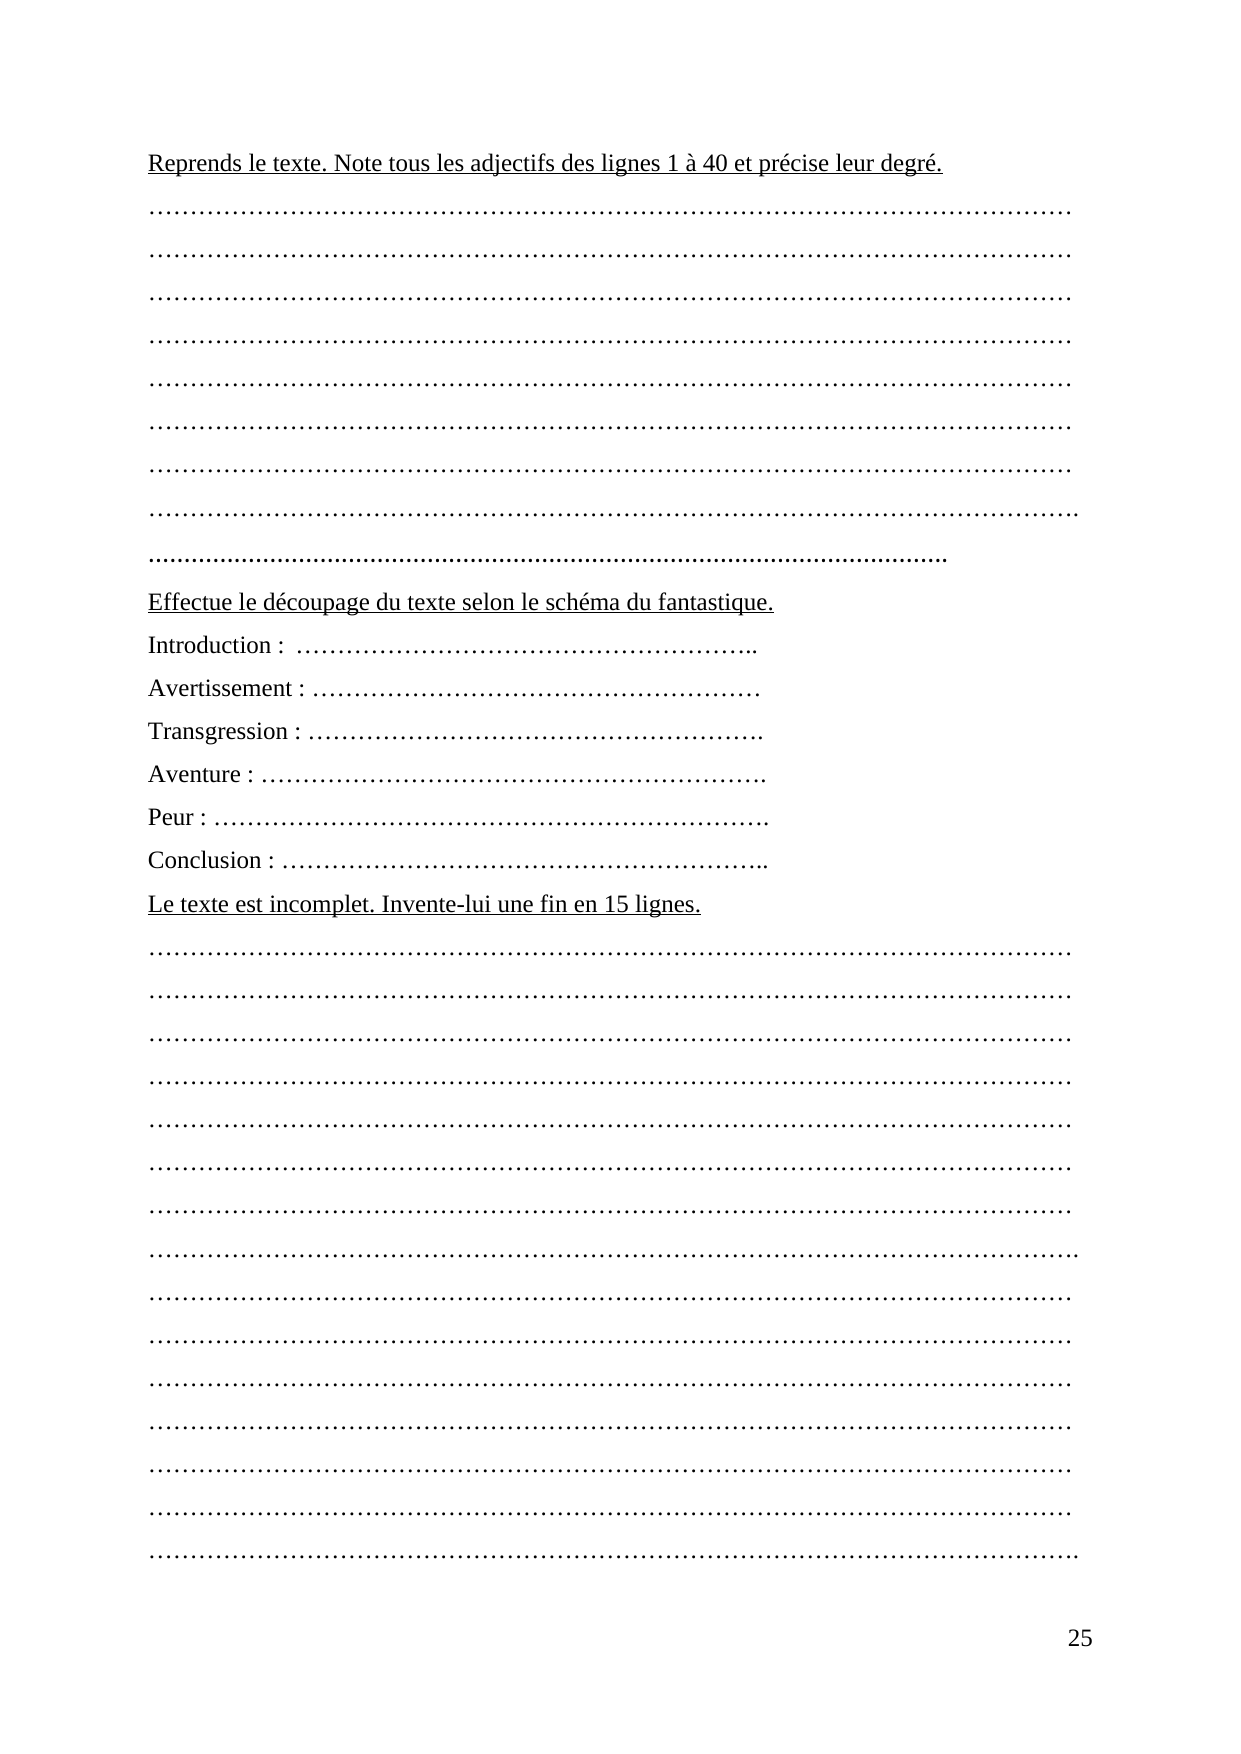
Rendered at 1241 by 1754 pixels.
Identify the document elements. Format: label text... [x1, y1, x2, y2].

text …………………………………………………………………………………………………………………………………………………………………………………………………………………………………………………………………………………………………………………………………………………………………………………………………………………………………………………………………………………………………………………………………………………………………………………………………………………………………………………………………………………………………………………. [148, 1277, 1093, 1564]
text Effectue le découpage du texte selon le schéma du fantastique. [148, 587, 1093, 616]
text Peur : …………………………………………………………. [148, 802, 1093, 831]
text Reprends le texte. Note tous les adjectifs des lignes 1 à 40 et précise leur degré. [148, 148, 1093, 176]
text Conclusion : ………………………………………………….. [148, 846, 1093, 874]
text Aventure : ……………………………………………………. [148, 759, 1093, 788]
text ……………………………………………………………………………………………………………………………………………………………………………………………………………………………………………………………………………………………………………………………………………………………………………………………………………………………………………………………………………………………………………………………………………………………………………………………………………………………………………………………………………………………………………………………………………………………………………………………………………………. [148, 191, 1093, 521]
text Le texte est incomplet. Invente-lui une fin en 15 lignes. [148, 889, 1093, 917]
text Avertissement : ……………………………………………… [148, 673, 1093, 702]
text Transgression : ………………………………………………. [148, 716, 1093, 745]
text …………………………………………………………………………………………………. [148, 536, 1093, 570]
text Introduction : ……………………………………………….. [148, 630, 1093, 659]
text ……………………………………………………………………………………………………………………………………………………………………………………………………………………………………………………………………………………………………………………………………………………………………………………………………………………………………………………………………………………………………………………………………………………………………………………………………………………………………………………………………………………………………………………………………………………………………………………………………………………. [148, 932, 1093, 1262]
